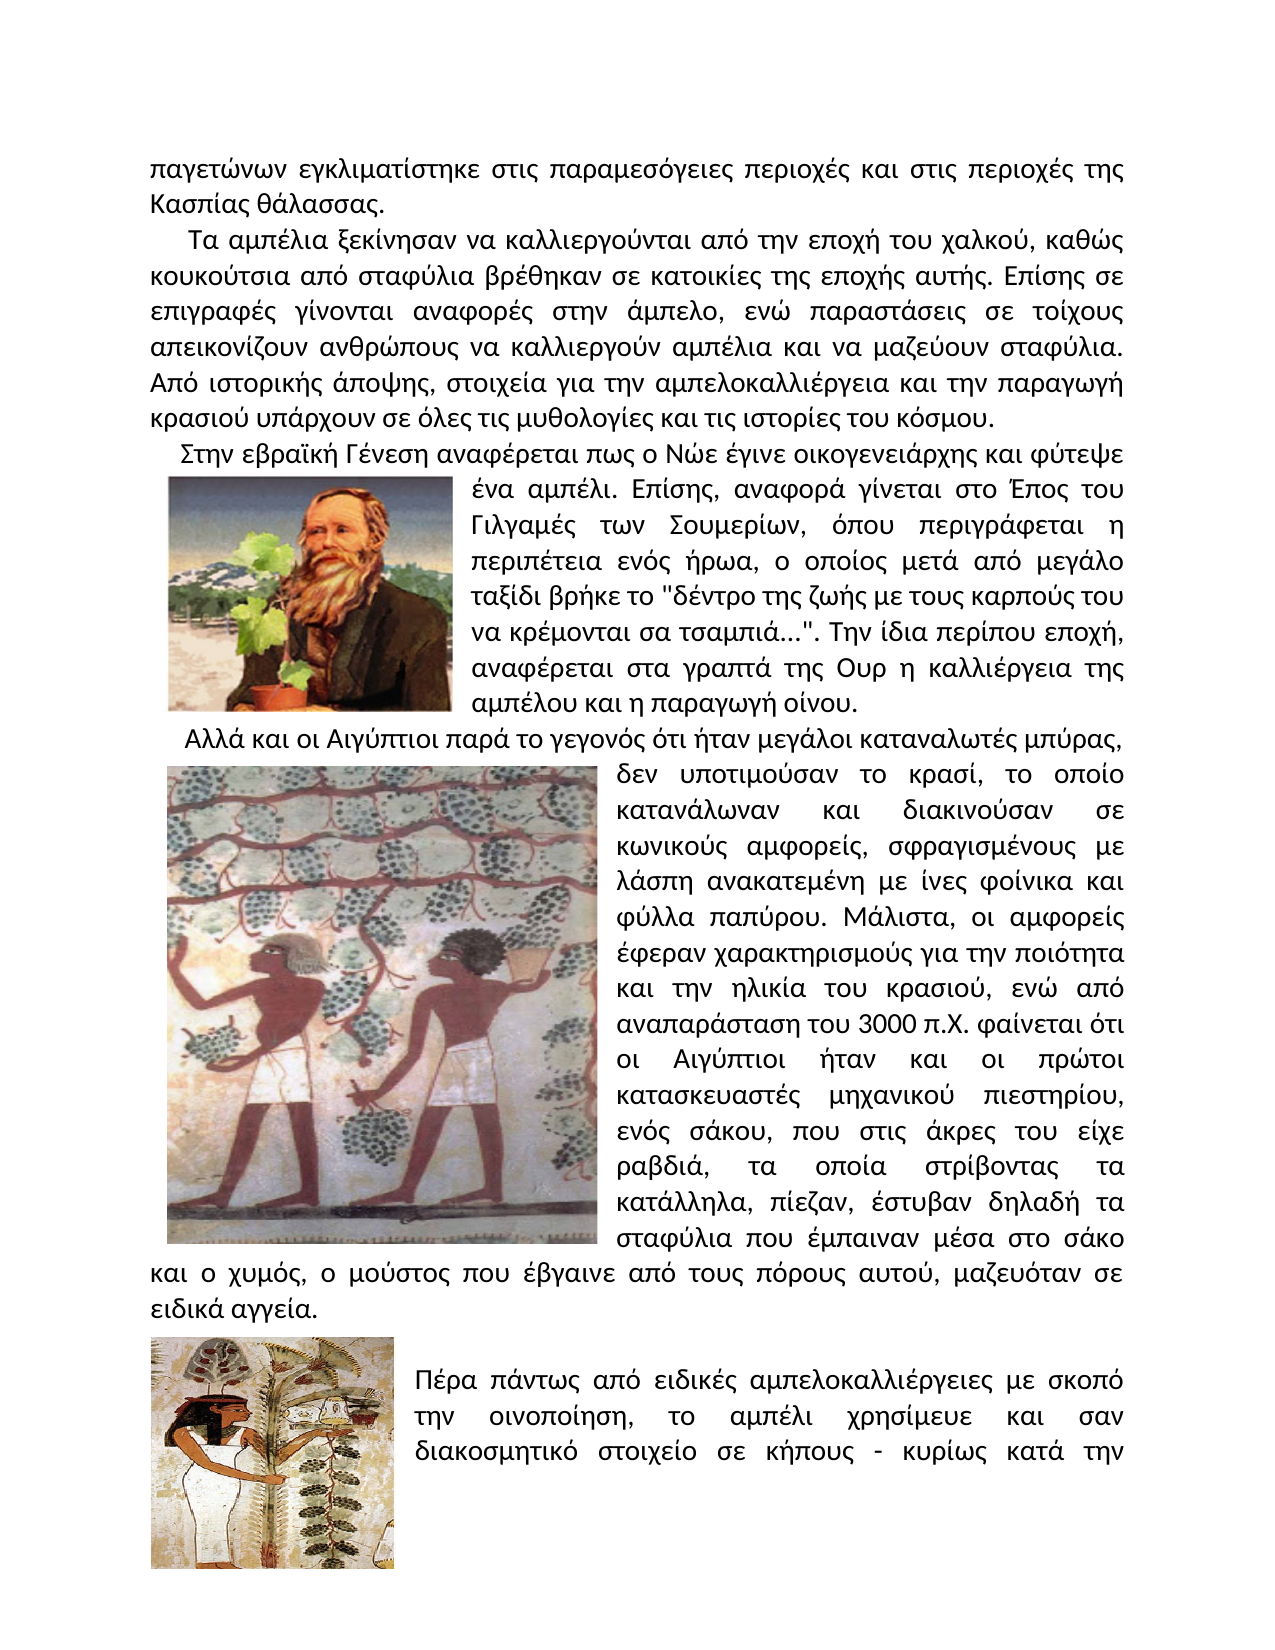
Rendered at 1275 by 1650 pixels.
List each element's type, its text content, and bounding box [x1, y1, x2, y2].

picture [167, 766, 598, 1244]
picture [165, 475, 453, 712]
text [150, 150, 1125, 221]
text Στην εβραϊκή Γένεση αναφέρεται πως ο Νώε έγινε οικογενειάρχης και φύτεψε ένα αμπέλι. Επίσης, αναφορά γίνεται στο Έπος του Γιλγαμές των Σουμερίων, όπου περιγράφεται η περιπέτεια ενός ήρωα, ο οποίος μετά από μεγάλο ταξίδι βρήκε το "δέντρο της ζωής με τους καρπούς του να κρέμονται σα τσαμπιά...". Την ίδια περίπου εποχή, αναφέρεται στα γραπτά της Ουρ η καλλιέργεια της αμπέλου και η παραγωγή οίνου. [150, 435, 1125, 720]
text Τα αμπέλια ξεκίνησαν να καλλιεργούνται από την εποχή του χαλκού, καθώς κουκούτσια από σταφύλια βρέθηκαν σε κατοικίες της εποχής αυτής. Επίσης σε επιγραφές γίνονται αναφορές στην άμπελο, ενώ παραστάσεις σε τοίχους απεικονίζουν ανθρώπους να καλλιεργούν αμπέλια και να μαζεύουν σταφύλια. Από ιστορικής άποψης, στοιχεία για την αμπελοκαλλιέργεια και την παραγωγή κρασιού υπάρχουν σε όλες τις μυθολογίες και τις ιστορίες του κόσμου. [150, 221, 1125, 435]
picture [150, 1337, 396, 1569]
